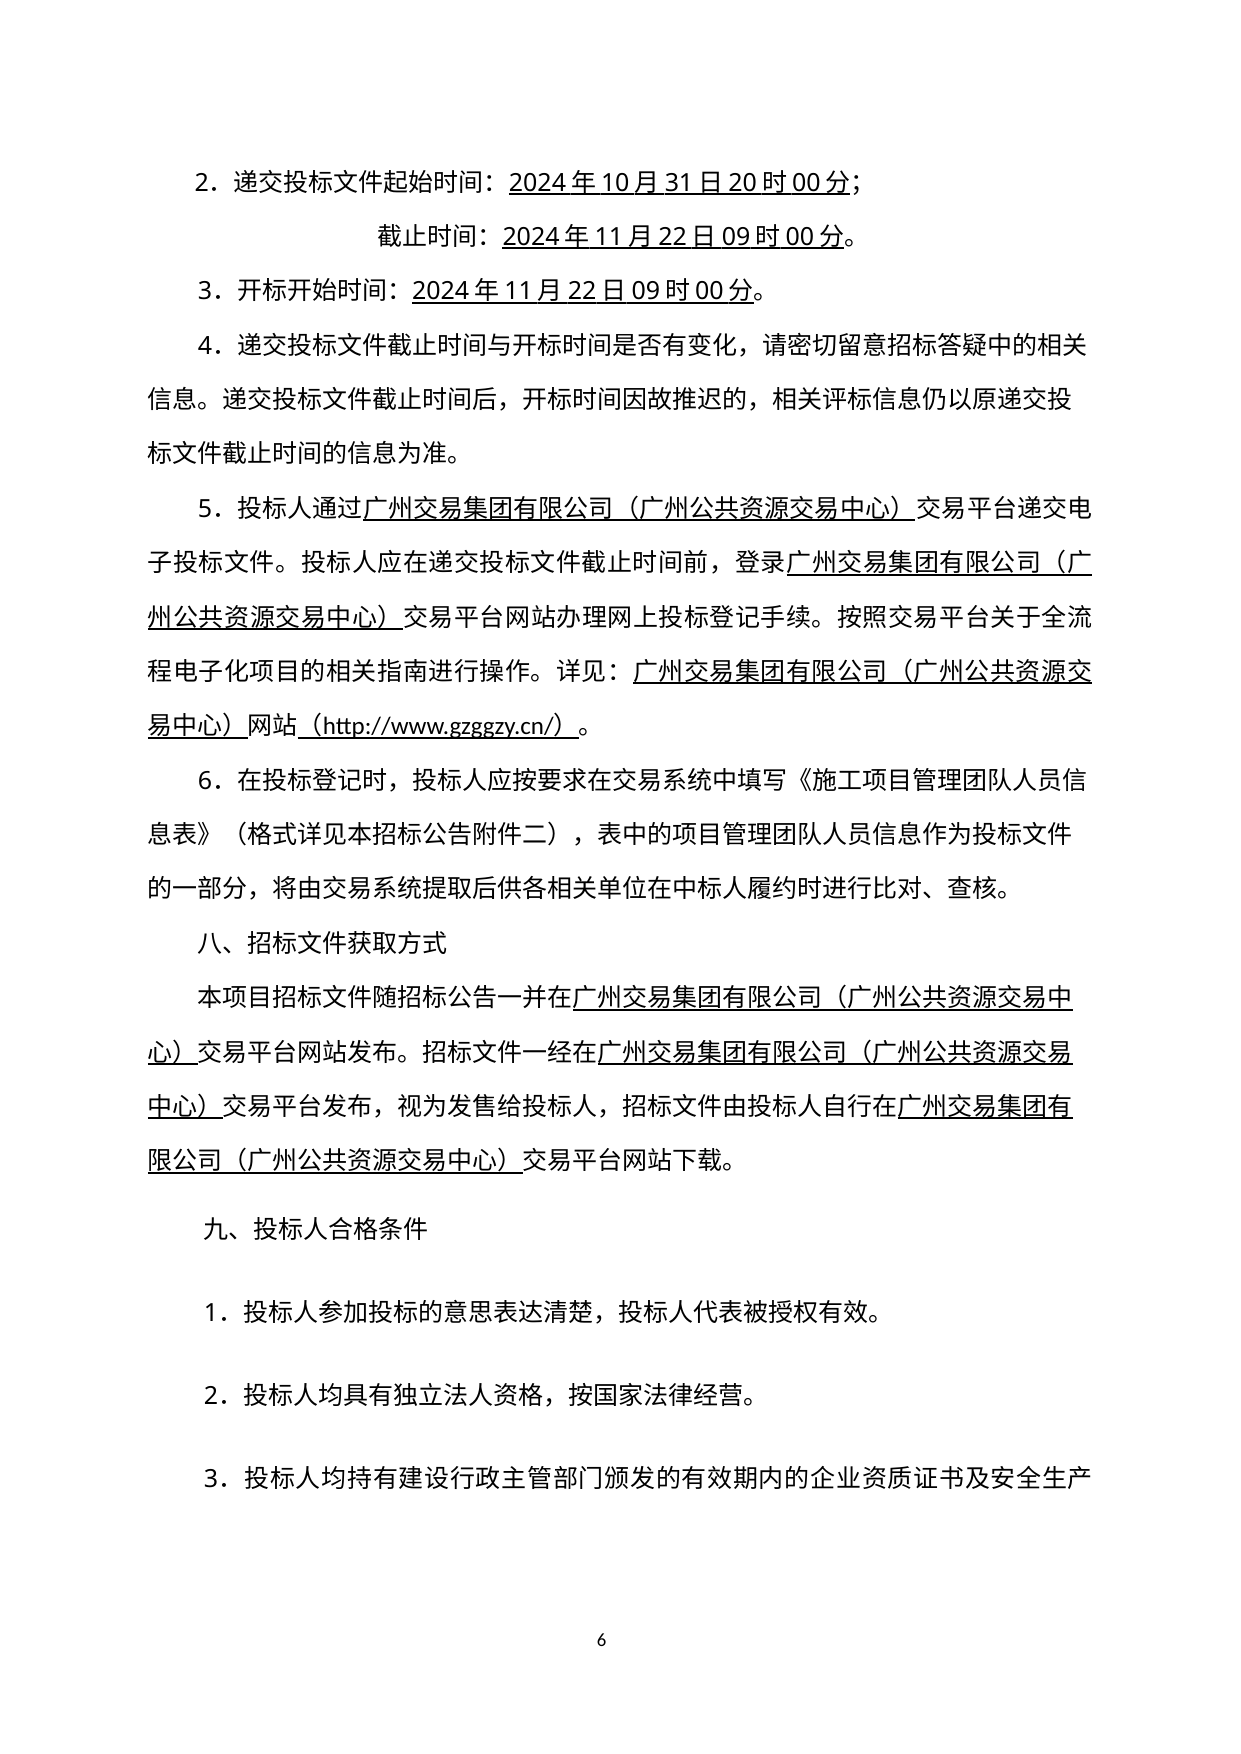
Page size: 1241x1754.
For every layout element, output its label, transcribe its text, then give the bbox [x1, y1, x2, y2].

text 九、投标人合格条件 [148, 1195, 1093, 1260]
text 2．投标人均具有独立法人资格，按国家法律经营。 [148, 1361, 1093, 1426]
text 八、招标文件获取方式 [148, 923, 1093, 959]
text 3．开标开始时间：2024年11月22日09时00分。 [148, 271, 1093, 307]
text 6．在投标登记时，投标人应按要求在交易系统中填写《施工项目管理团队人员信息表》（格式详见本招标公告附件二），表中的项目管理团队人员信息作为投标文件的一部分，将由交易系统提取后供各相关单位在中标人履约时进行比对、查核。 [148, 760, 1093, 905]
text 5．投标人通过广州交易集团有限公司（广州公共资源交易中心）交易平台递交电子投标文件。投标人应在递交投标文件截止时间前，登录广州交易集团有限公司（广州公共资源交易中心）交易平台网站办理网上投标登记手续。按照交易平台关于全流程电子化项目的相关指南进行操作。详见：广州交易集团有限公司（广州公共资源交易中心）网站（http://www.gzggzy.cn/）。 [148, 488, 1093, 742]
text 4．递交投标文件截止时间与开标时间是否有变化，请密切留意招标答疑中的相关信息。递交投标文件截止时间后，开标时间因故推迟的，相关评标信息仍以原递交投标文件截止时间的信息为准。 [148, 325, 1093, 470]
text 1．投标人参加投标的意思表达清楚，投标人代表被授权有效。 [148, 1278, 1093, 1343]
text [148, 1444, 1093, 1509]
text 截止时间：2024年11月22日09时00分。 [227, 216, 1093, 253]
text 2．递交投标文件起始时间：2024年10月31日20时00分； [194, 162, 1093, 198]
text 本项目招标文件随招标公告一并在广州交易集团有限公司（广州公共资源交易中心）交易平台网站发布。招标文件一经在广州交易集团有限公司（广州公共资源交易中心）交易平台发布，视为发售给投标人，招标文件由投标人自行在广州交易集团有限公司（广州公共资源交易中心）交易平台网站下载。 [148, 978, 1093, 1177]
